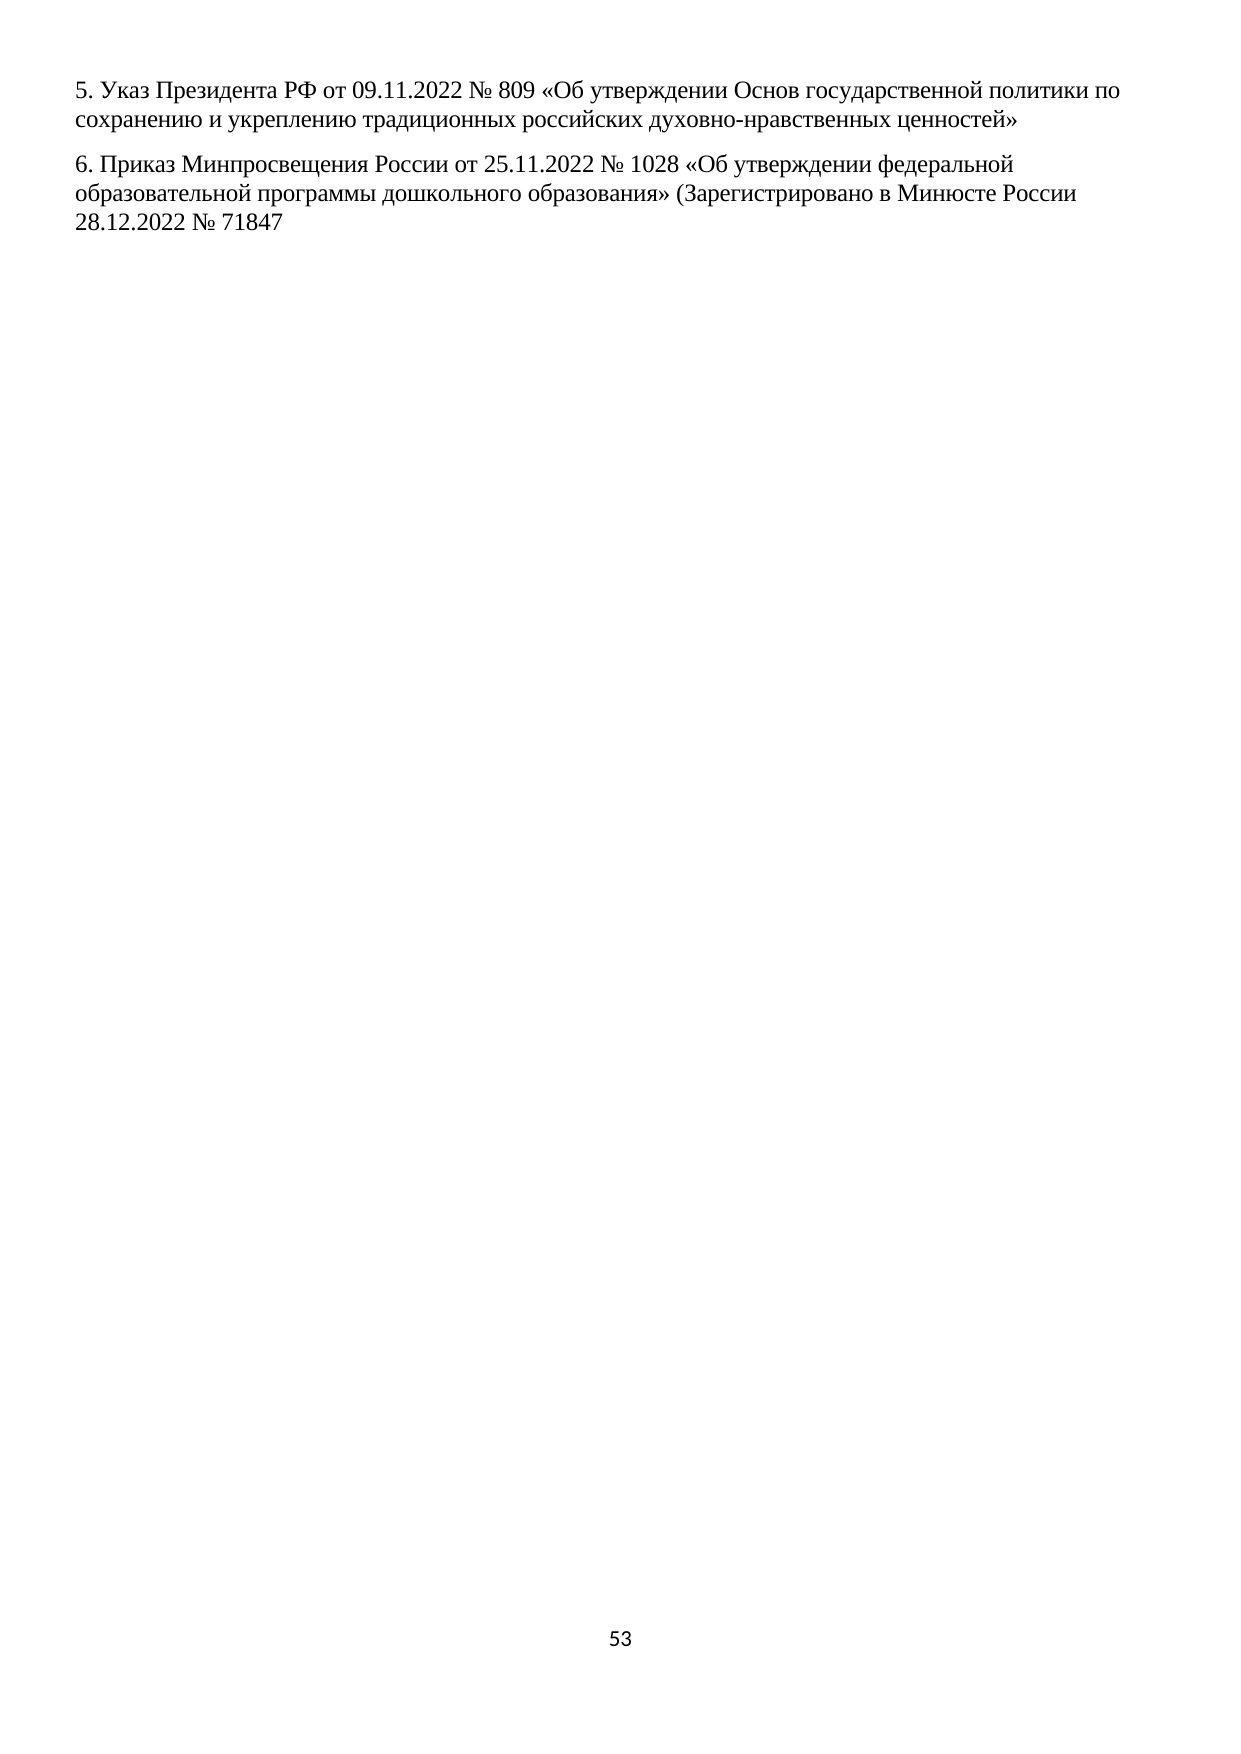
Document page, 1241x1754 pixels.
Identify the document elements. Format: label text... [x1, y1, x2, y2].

text 6. Приказ Минпросвещения России от 25.11.2022 № 1028 «Об утверждении федеральной образовательной программы дошкольного образования» (Зарегистрировано в Минюсте России 28.12.2022 № 71847 [75, 149, 1165, 235]
text 5. Указ Президента РФ от 09.11.2022 № 809 «Об утверждении Основ государственной политики по сохранению и укреплению традиционных российских духовно-нравственных ценностей» [75, 75, 1165, 132]
